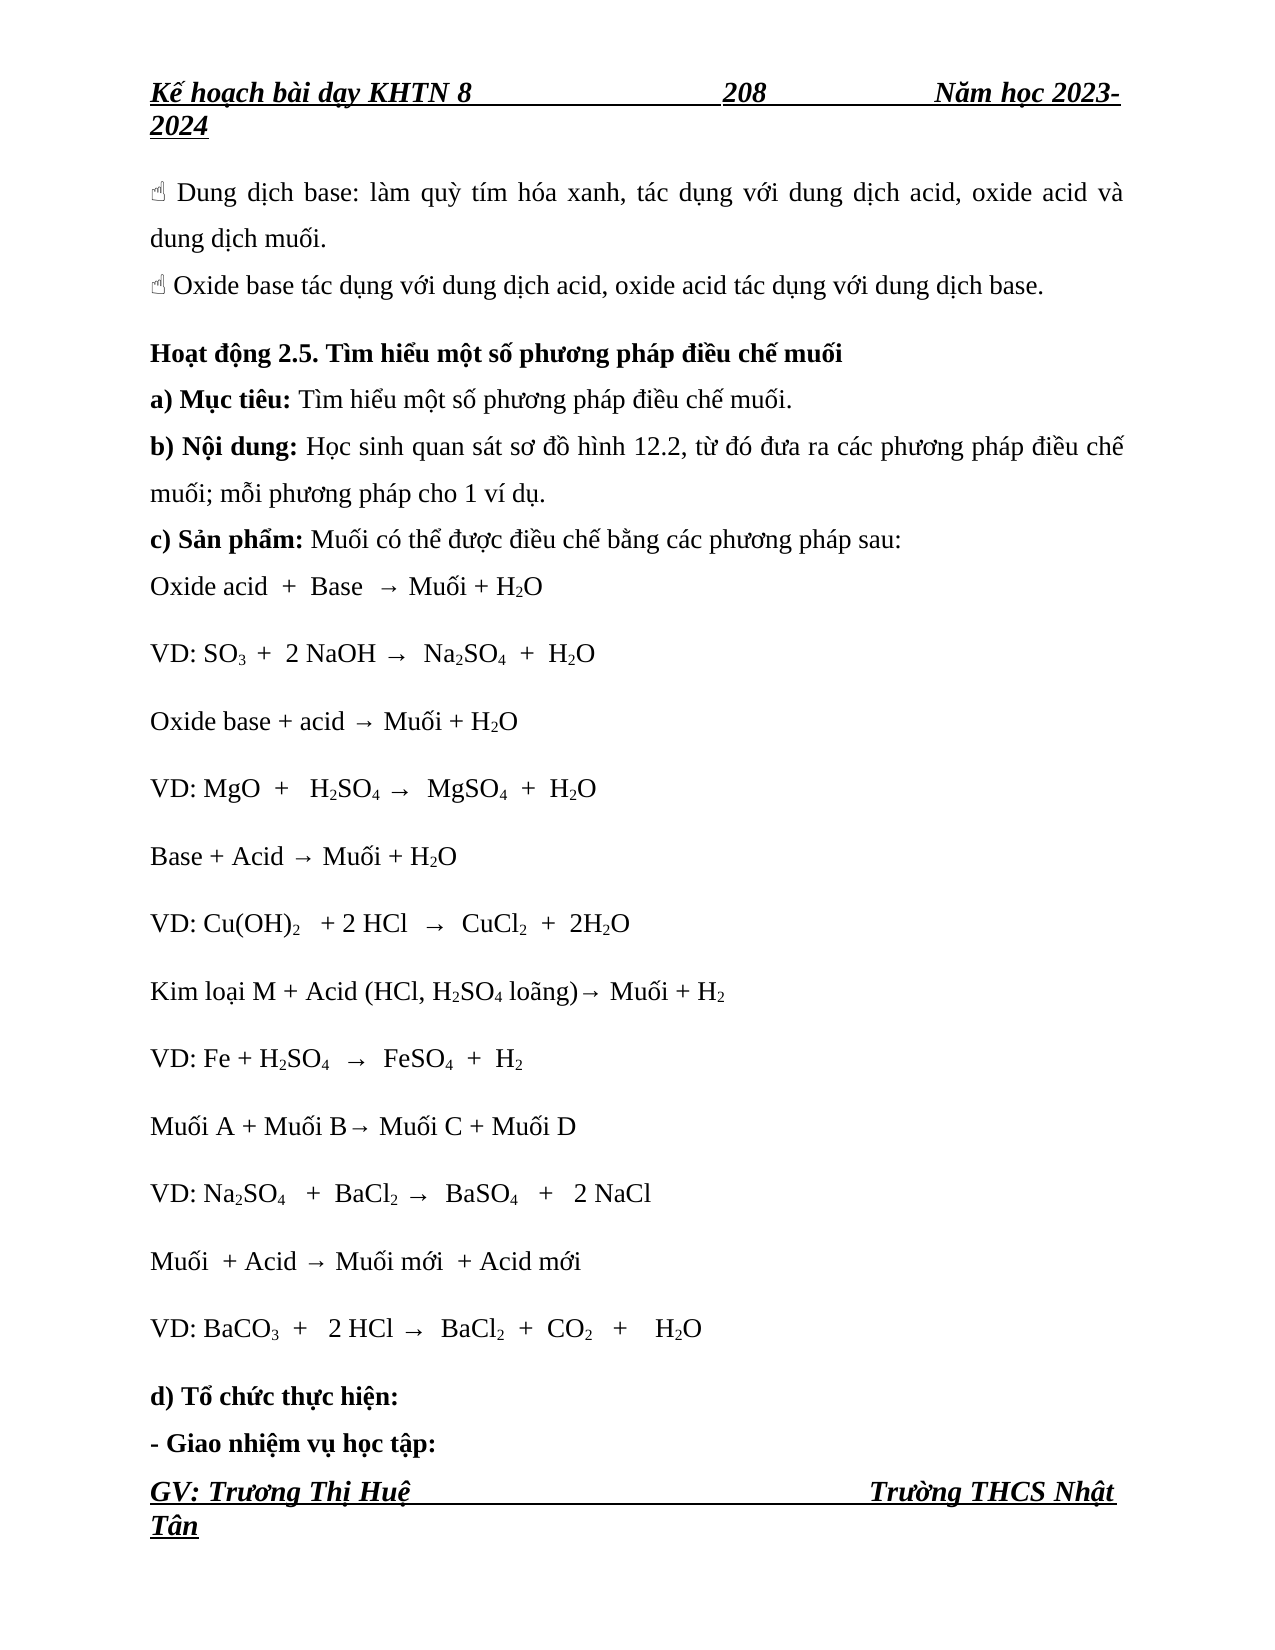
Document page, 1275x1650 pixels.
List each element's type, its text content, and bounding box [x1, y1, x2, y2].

text Oxide base tác dụng với dung dịch acid, oxide acid tác dụng với dung dịch base. [150, 269, 1125, 300]
text VD: Fe + H2SO4 → FeSO4 + H2 [150, 1043, 1125, 1074]
text Base + Acid Muối + H2O [150, 840, 1125, 871]
text d) Tổ chức thực hiện: [150, 1380, 1125, 1411]
text Muối A + Muối B Muối C + Muối D [150, 1110, 1125, 1141]
text a) Mục tiêu: Tìm hiểu một số phương pháp điều chế muối. [150, 383, 1122, 414]
text VD: SO3 + 2 NaOH → Na2SO4 + H2O [150, 638, 1125, 669]
text Oxide base + acid Muối + H2O [150, 705, 1125, 736]
text VD: Na2SO4 + BaCl2 → BaSO4 + 2 NaCl [150, 1178, 1125, 1209]
text Dung dịch base: làm quỳ tím hóa xanh, tác dụng với dung dịch acid, oxide acid và dung dịch muối. [150, 176, 1125, 253]
subtitle Hoạt động 2.5. Tìm hiểu một số phương pháp điều chế muối [150, 337, 1125, 368]
text Muối + Acid Muối mới + Acid mới [150, 1245, 1125, 1276]
text VD: MgO + H2SO4 → MgSO4 + H2O [150, 773, 1125, 804]
text Kim loại M + Acid (HCl, H2SO4 loãng) Muối + H2 [150, 975, 1125, 1006]
text VD: BaCO3 + 2 HCl → BaCl2 + CO2 + H2O [150, 1313, 1125, 1344]
text Oxide acid + Base Muối + H2O [150, 570, 1125, 601]
text b) Nội dung: Học sinh quan sát sơ đồ hình 12.2, từ đó đưa ra các phương pháp điều chế muối; mỗi phương pháp cho 1 ví dụ. [150, 430, 1125, 508]
text - Giao nhiệm vụ học tập: [150, 1427, 1125, 1458]
text c) Sản phẩm: Muối có thể được điều chế bằng các phương pháp sau: [150, 523, 1125, 554]
text VD: Cu(OH)2 + 2 HCl → CuCl2 + 2H2O [150, 908, 1125, 939]
